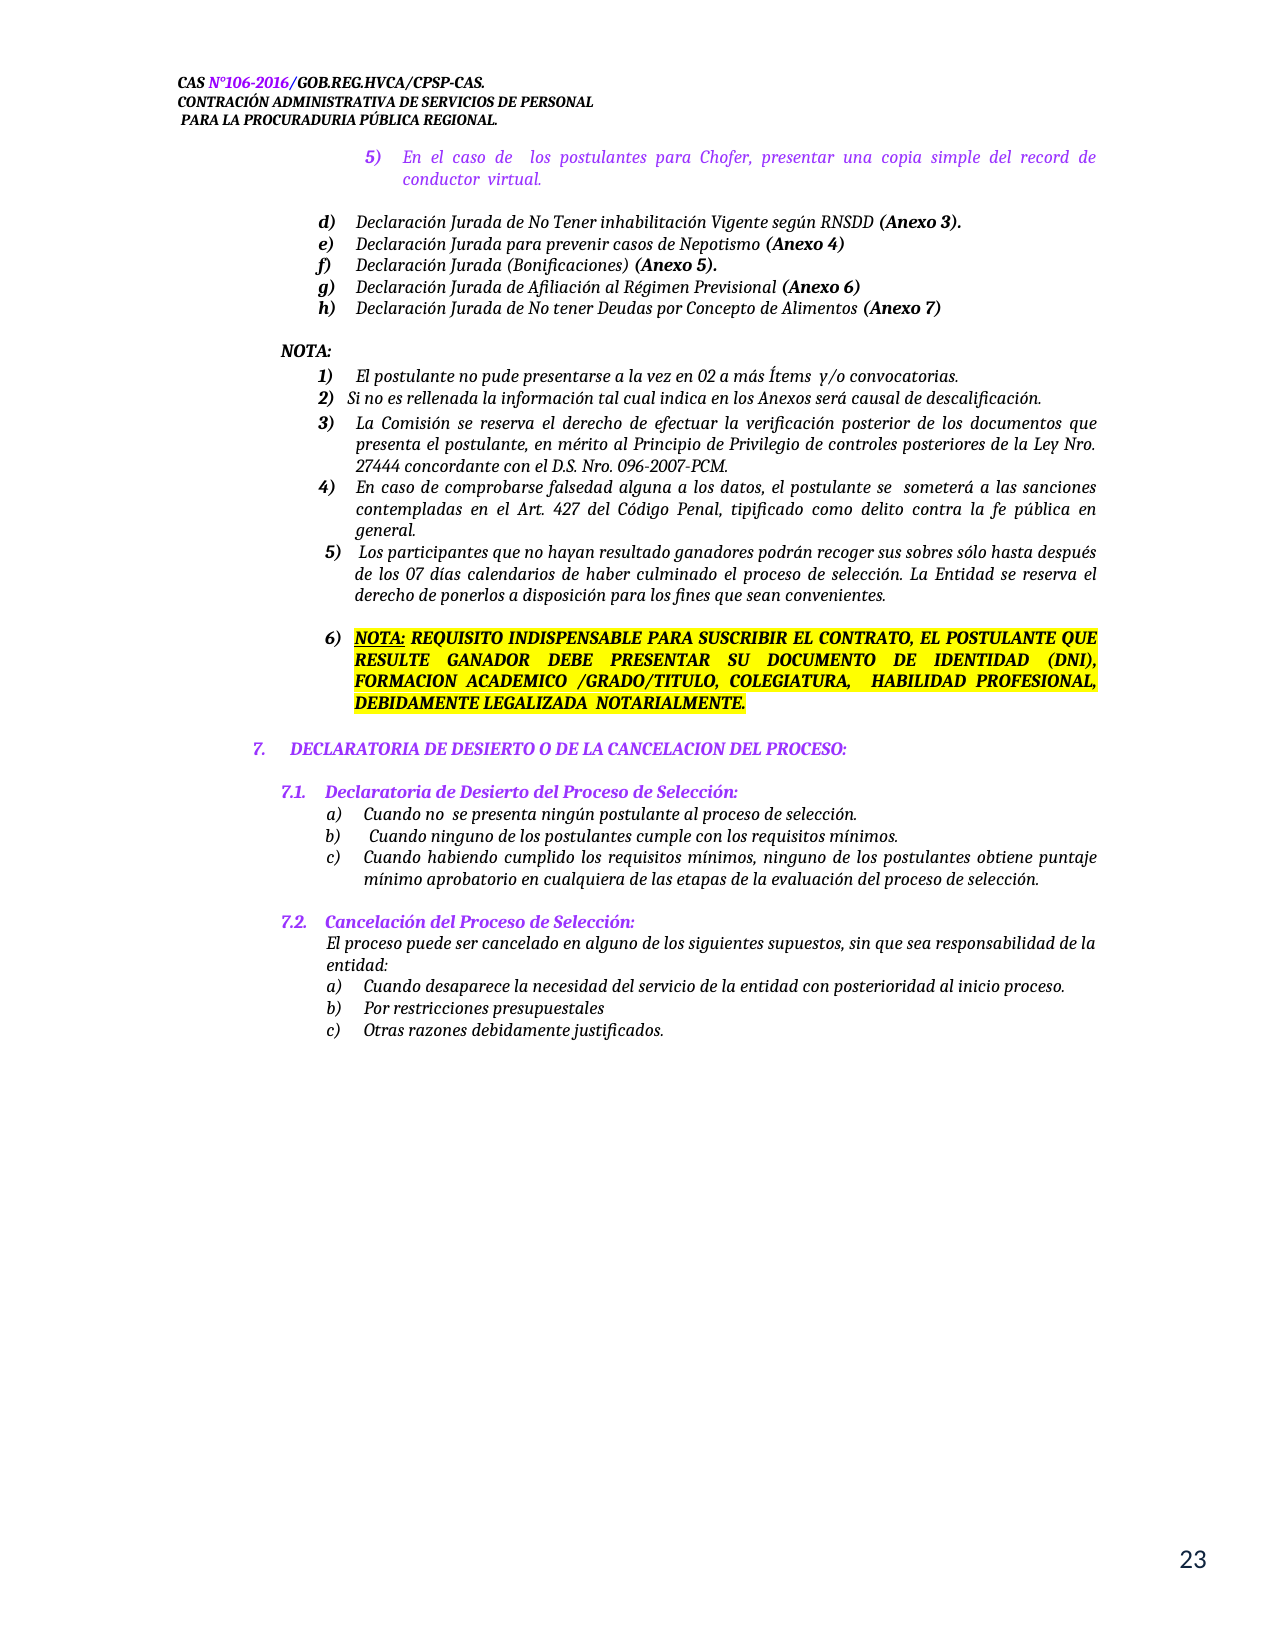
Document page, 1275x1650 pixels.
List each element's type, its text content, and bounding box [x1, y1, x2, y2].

list Cancelación del Proceso de Selección: [281, 911, 1098, 933]
list En el caso de los postulantes para Chofer, presentar una copia simple del record de conductor virtual. [365, 147, 1098, 190]
list El postulante no pude presentarse a la vez en 02 a más Ítems y/o convocatorias. [318, 366, 1098, 387]
list Cuando habiendo cumplido los requisitos mínimos, ninguno de los postulantes obtiene puntaje mínimo aprobatorio en cualquiera de las etapas de la evaluación del proceso de selección. [326, 847, 1098, 890]
list DECLARATORIA DE DESIERTO O DE LA CANCELACION DEL PROCESO: [252, 739, 1098, 760]
text El proceso puede ser cancelado en alguno de los siguientes supuestos, sin que sea responsabilidad de la entidad: [326, 933, 1098, 976]
list Si no es rellenada la información tal cual indica en los Anexos será causal de descalificación. [318, 387, 1098, 409]
list Por restricciones presupuestales [326, 998, 1098, 1019]
list Declaración Jurada de Afiliación al Régimen Previsional (Anexo 6) [318, 276, 1098, 298]
text NOTA: [281, 341, 1098, 363]
list Cuando ninguno de los postulantes cumple con los requisitos mínimos. [325, 825, 1098, 847]
list Declaración Jurada para prevenir casos de Nepotismo (Anexo 4) [318, 233, 1098, 255]
list La Comisión se reserva el derecho de efectuar la verificación posterior de los documentos que presenta el postulante, en mérito al Principio de Privilegio de controles posteriores de la Ley Nro. 27444 concordante con el D.S. Nro. 096-2007-PCM. [318, 412, 1098, 477]
list Los participantes que no hayan resultado ganadores podrán recoger sus sobres sólo hasta después de los 07 días calendarios de haber culminado el proceso de selección. La Entidad se reserva el derecho de ponerlos a disposición para los fines que sean convenientes. [325, 542, 1098, 606]
list Declaración Jurada de No Tener inhabilitación Vigente según RNSDD (Anexo 3). [318, 212, 1098, 233]
list Cuando no se presenta ningún postulante al proceso de selección. [326, 803, 1098, 825]
list Declaración Jurada de No tener Deudas por Concepto de Alimentos (Anexo 7) [318, 298, 1098, 319]
list Otras razones debidamente justificados. [326, 1019, 1098, 1041]
list Declaratoria de Desierto del Proceso de Selección: [281, 782, 1098, 803]
list En caso de comprobarse falsedad alguna a los datos, el postulante se someterá a las sanciones contempladas en el Art. 427 del Código Penal, tipificado como delito contra la fe pública en general. [318, 477, 1098, 542]
list Declaración Jurada (Bonificaciones) (Anexo 5). [318, 255, 1098, 276]
list NOTA: REQUISITO INDISPENSABLE PARA SUSCRIBIR EL CONTRATO, EL POSTULANTE QUE RESULTE GANADOR DEBE PRESENTAR SU DOCUMENTO DE IDENTIDAD (DNI), FORMACION ACADEMICO /GRADO/TITULO, COLEGIATURA, HABILIDAD PROFESIONAL, DEBIDAMENTE LEGALIZADA NOTARIALMENTE. [325, 628, 1098, 714]
list Cuando desaparece la necesidad del servicio de la entidad con posterioridad al inicio proceso. [326, 976, 1098, 998]
